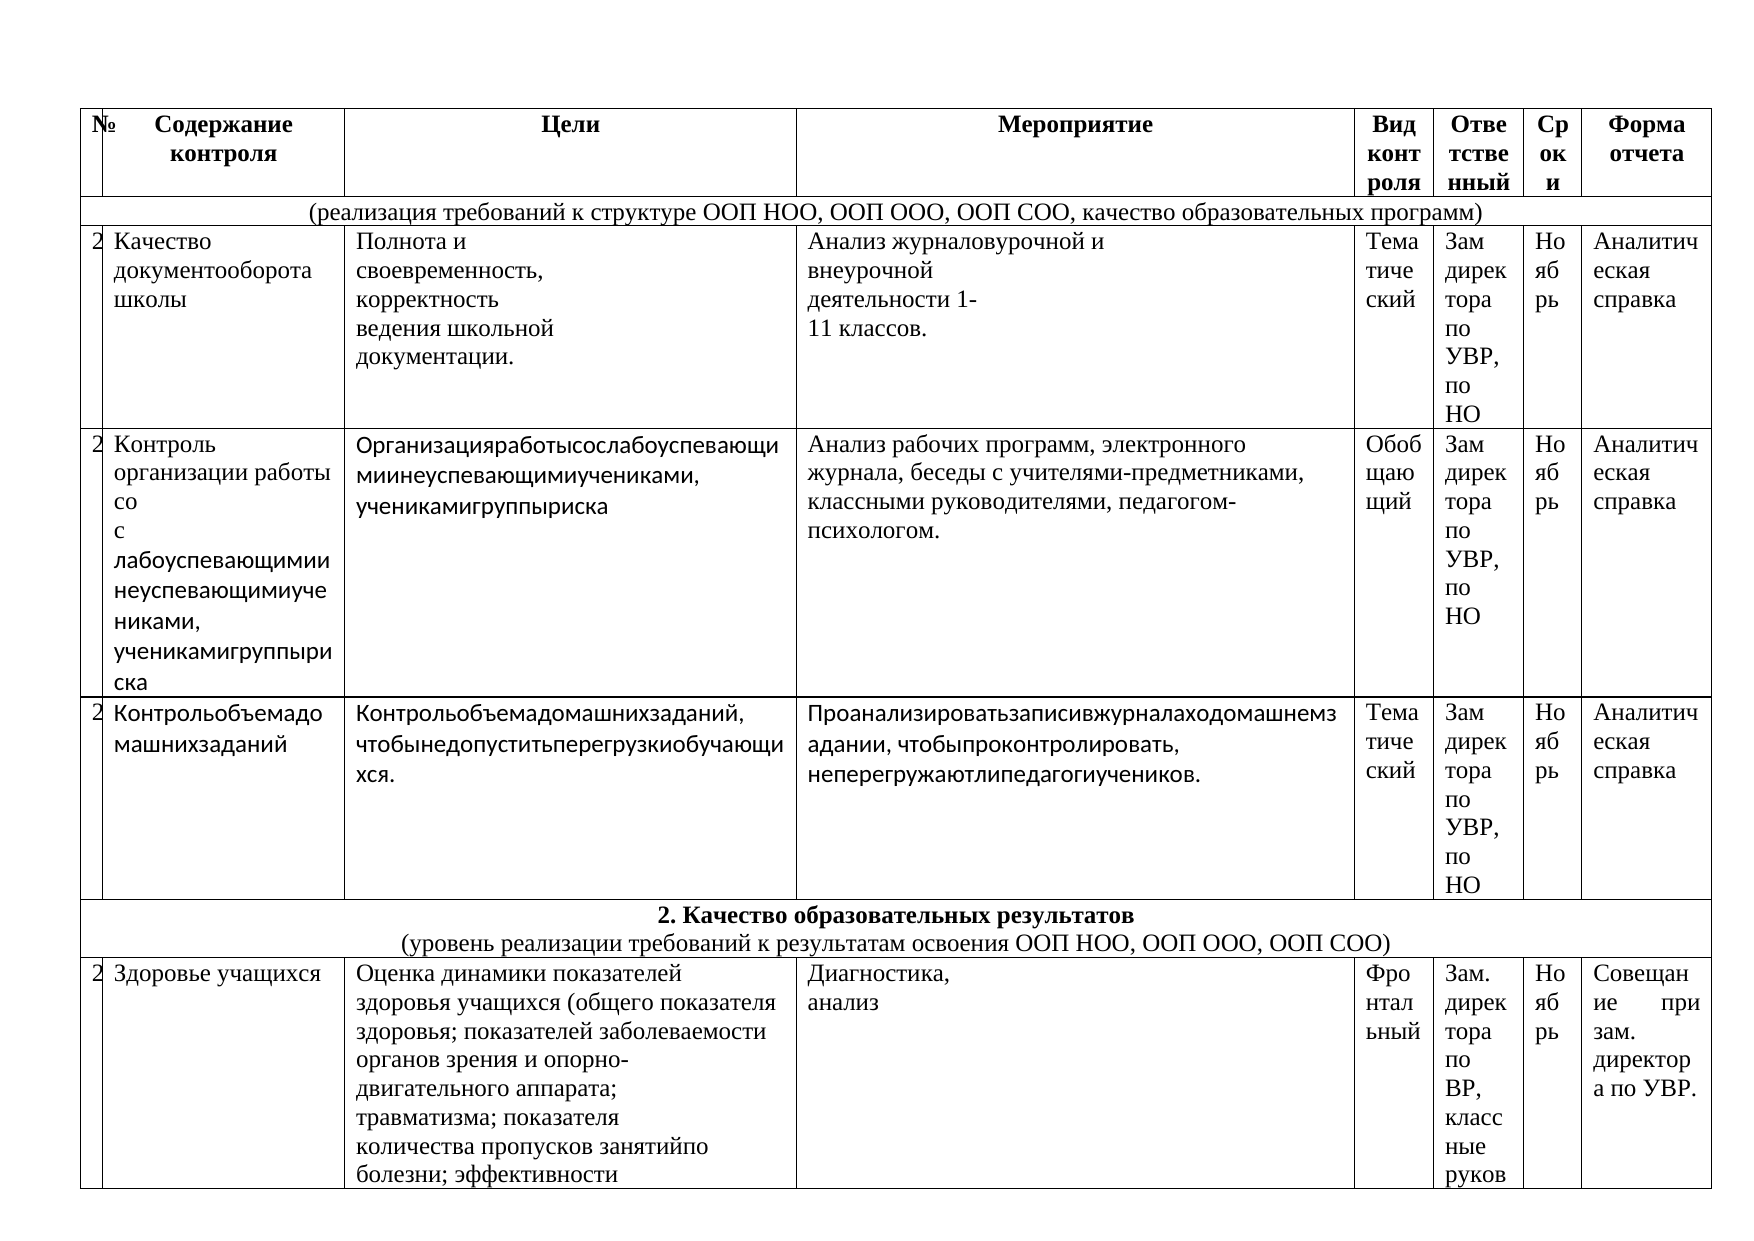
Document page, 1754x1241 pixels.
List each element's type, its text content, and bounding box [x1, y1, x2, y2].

table_cell 2. Качество образовательных результатов (уровень реализации требований к результатам освоения ООП НОО, ООП ООО, ООП СОО) [81, 900, 1711, 957]
table_header Содержание контроля [103, 109, 344, 196]
table_cell Аналитическая справка [1582, 429, 1711, 696]
table_cell Аналитическая справка [1582, 226, 1711, 428]
table_header Ответственный [1434, 109, 1523, 196]
table_cell 23 [81, 698, 102, 899]
table_cell 24 [81, 958, 102, 1188]
table_cell Совещание при зам. директора по УВР. [1582, 958, 1711, 1188]
table_cell Диагностика, анализ [797, 958, 1354, 1188]
table_cell Контрольобъемадомашнихзаданий, чтобынедопуститьперегрузкиобучающихся. [345, 698, 796, 899]
table_cell Контроль организации работы со слабоуспевающимиинеуспевающимиучениками, ученикамигруппыриска [103, 429, 344, 696]
table_cell Зам директора по УВР, по НО [1434, 226, 1523, 428]
table_cell Тематический [1355, 698, 1433, 899]
table_cell Аналитическая справка [1582, 698, 1711, 899]
table_cell Качество документооборота школы [103, 226, 344, 428]
table_cell Анализ рабочих программ, электронного журнала, беседы с учителями-предметниками, классными руководителями, педагогом-психологом. [797, 429, 1354, 696]
table_cell Зам директора по УВР, по НО [1434, 429, 1523, 696]
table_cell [345, 958, 796, 1188]
table_cell Обобщающий [1355, 429, 1433, 696]
table_cell Ноябрь [1524, 429, 1581, 696]
table_header Вид контроля [1355, 109, 1433, 196]
table_header Цели [345, 109, 796, 196]
table_cell Тематический [1355, 226, 1433, 428]
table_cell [1434, 958, 1523, 1188]
table_header Мероприятие [797, 109, 1354, 196]
table_cell Здоровье учащихся [103, 958, 344, 1188]
table_cell Проанализироватьзаписивжурналаходомашнемзадании, чтобыпроконтролировать, неперегружаютлипедагогиучеников. [797, 698, 1354, 899]
table_cell Организацияработысослабоуспевающимиинеуспевающимиучениками, ученикамигруппыриска [345, 429, 796, 696]
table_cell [81, 197, 1711, 225]
table_cell Фронтальный [1355, 958, 1433, 1188]
table_cell Контрольобъемадомашнихзаданий [103, 698, 344, 899]
table_cell 22 [81, 429, 102, 696]
table_header Сроки [1524, 109, 1581, 196]
table_cell Ноябрь [1524, 698, 1581, 899]
table_cell Зам директора по УВР, по НО [1434, 698, 1523, 899]
table_cell Ноябрь [1524, 226, 1581, 428]
table_header Форма отчета [1582, 109, 1711, 196]
table_cell Ноябрь [1524, 958, 1581, 1188]
table_cell Полнота и своевременность, корректность ведения школьной документации. [345, 226, 796, 428]
table_cell 21 [81, 226, 102, 428]
table_header № [81, 109, 102, 196]
table_cell Анализ журналовурочной и внеурочной деятельности 1- 11 классов. [797, 226, 1354, 428]
